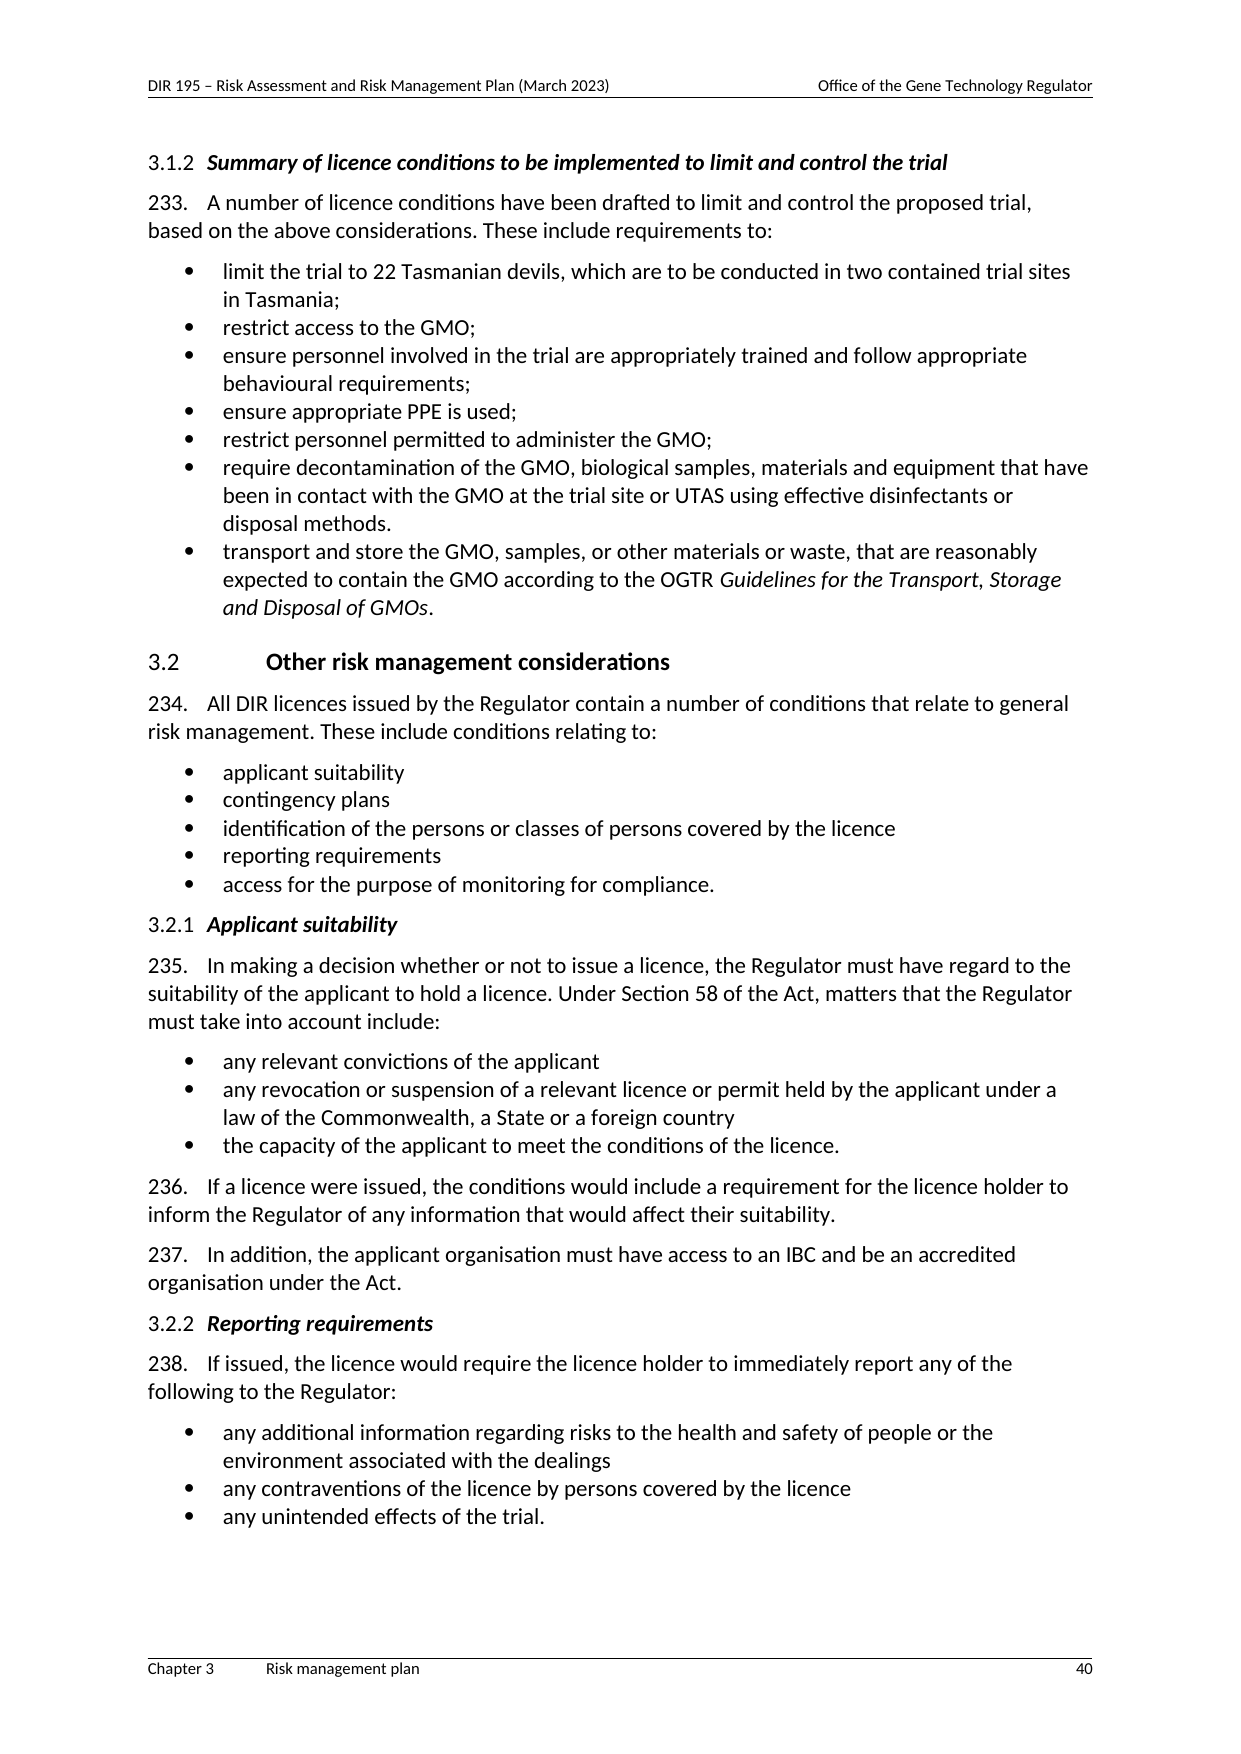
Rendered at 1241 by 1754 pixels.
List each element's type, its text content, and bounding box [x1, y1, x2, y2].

list If issued, the licence would require the licence holder to immediately report any of the following to the Regulator: [148, 1349, 1092, 1406]
list any relevant convictions of the applicant [185, 1047, 1092, 1075]
list restrict personnel permitted to administer the GMO; [185, 425, 1092, 453]
list access for the purpose of monitoring for compliance. [185, 870, 1092, 898]
list any additional information regarding risks to the health and safety of people or the environment associated with the dealings [185, 1418, 1092, 1474]
text Other risk management considerations [148, 646, 1092, 677]
list In addition, the applicant organisation must have access to an IBC and be an accredited organisation under the Act. [148, 1240, 1092, 1296]
list ensure personnel involved in the trial are appropriately trained and follow appropriate behavioural requirements; [185, 341, 1092, 397]
list limit the trial to 22 Tasmanian devils, which are to be conducted in two contained trial sites in Tasmania; [185, 257, 1092, 313]
list any revocation or suspension of a relevant licence or permit held by the applicant under a law of the Commonwealth, a State or a foreign country [185, 1075, 1092, 1131]
list the capacity of the applicant to meet the conditions of the licence. [185, 1131, 1092, 1159]
list restrict access to the GMO; [185, 313, 1092, 341]
list In making a decision whether or not to issue a licence, the Regulator must have regard to the suitability of the applicant to hold a licence. Under Section 58 of the Act, matters that the Regulator must take into account include: [148, 951, 1092, 1035]
list any contraventions of the licence by persons covered by the licence [185, 1474, 1092, 1502]
list applicant suitability [185, 758, 1092, 786]
list Reporting requirements [148, 1309, 1092, 1337]
list reporting requirements [185, 842, 1092, 870]
list contingency plans [185, 786, 1092, 814]
list A number of licence conditions have been drafted to limit and control the proposed trial, based on the above considerations. These include requirements to: [148, 188, 1092, 244]
list Summary of licence conditions to be implemented to limit and control the trial [148, 148, 1092, 176]
list identification of the persons or classes of persons covered by the licence [185, 814, 1092, 842]
list Applicant suitability [148, 910, 1092, 938]
list If a licence were issued, the conditions would include a requirement for the licence holder to inform the Regulator of any information that would affect their suitability. [148, 1172, 1092, 1228]
list require decontamination of the GMO, biological samples, materials and equipment that have been in contact with the GMO at the trial site or UTAS using effective disinfectants or disposal methods. [185, 453, 1092, 537]
list any unintended effects of the trial. [185, 1502, 1092, 1530]
list All DIR licences issued by the Regulator contain a number of conditions that relate to general risk management. These include conditions relating to: [148, 689, 1092, 745]
list transport and store the GMO, samples, or other materials or waste, that are reasonably expected to contain the GMO according to the OGTR Guidelines for the Transport, Storage and Disposal of GMOs. [185, 537, 1092, 621]
list ensure appropriate PPE is used; [185, 397, 1092, 425]
